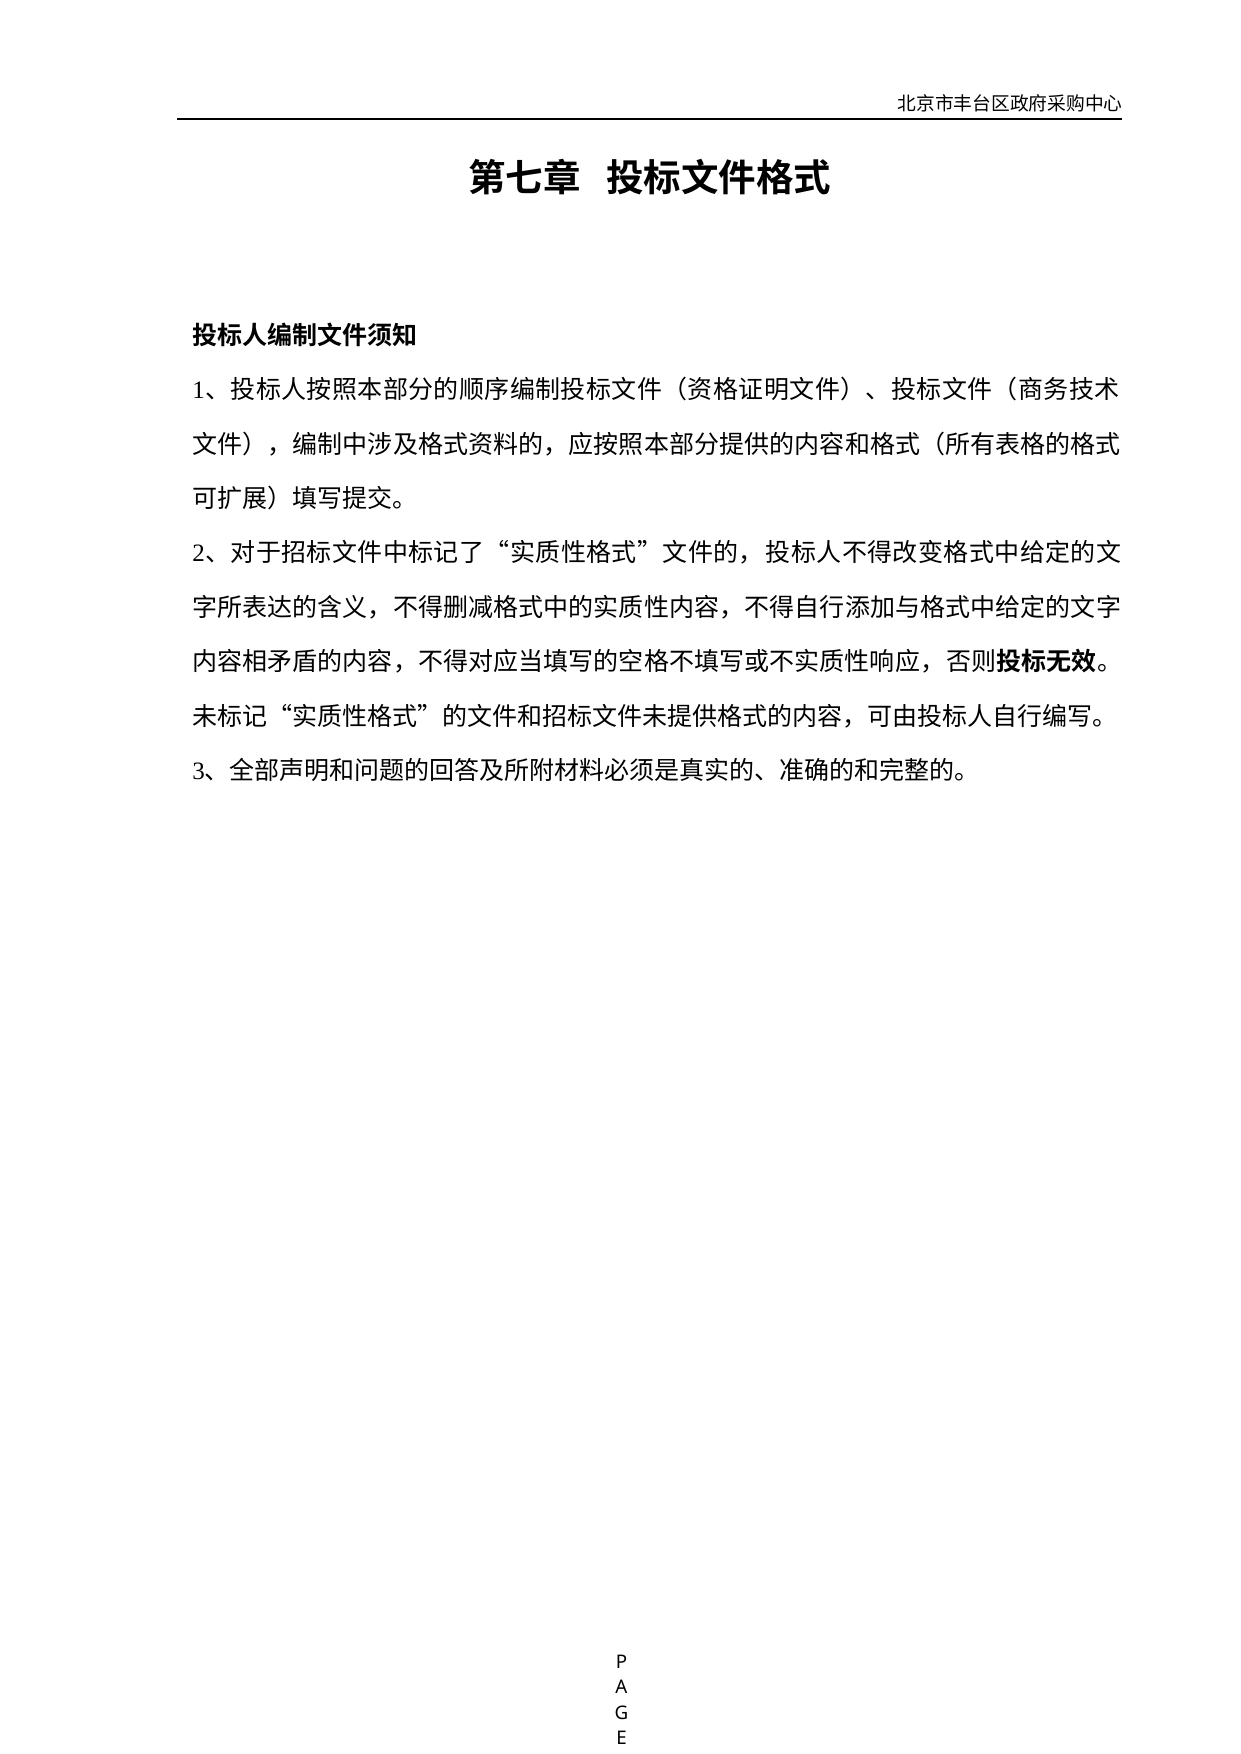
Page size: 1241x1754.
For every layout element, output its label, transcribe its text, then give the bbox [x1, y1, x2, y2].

text 投标人编制文件须知 [192, 315, 1122, 352]
text 3、全部声明和问题的回答及所附材料必须是真实的、准确的和完整的。 [192, 750, 1122, 787]
text 1、投标人按照本部分的顺序编制投标文件（资格证明文件）、投标文件（商务技术文件），编制中涉及格式资料的，应按照本部分提供的内容和格式（所有表格的格式可扩展）填写提交。 [192, 370, 1122, 515]
text 2、对于招标文件中标记了“实质性格式”文件的，投标人不得改变格式中给定的文字所表达的含义，不得删减格式中的实质性内容，不得自行添加与格式中给定的文字内容相矛盾的内容，不得对应当填写的空格不填写或不实质性响应，否则投标无效。未标记“实质性格式”的文件和招标文件未提供格式的内容，可由投标人自行编写。 [192, 533, 1122, 732]
text 第七章 投标文件格式 [177, 148, 1122, 202]
